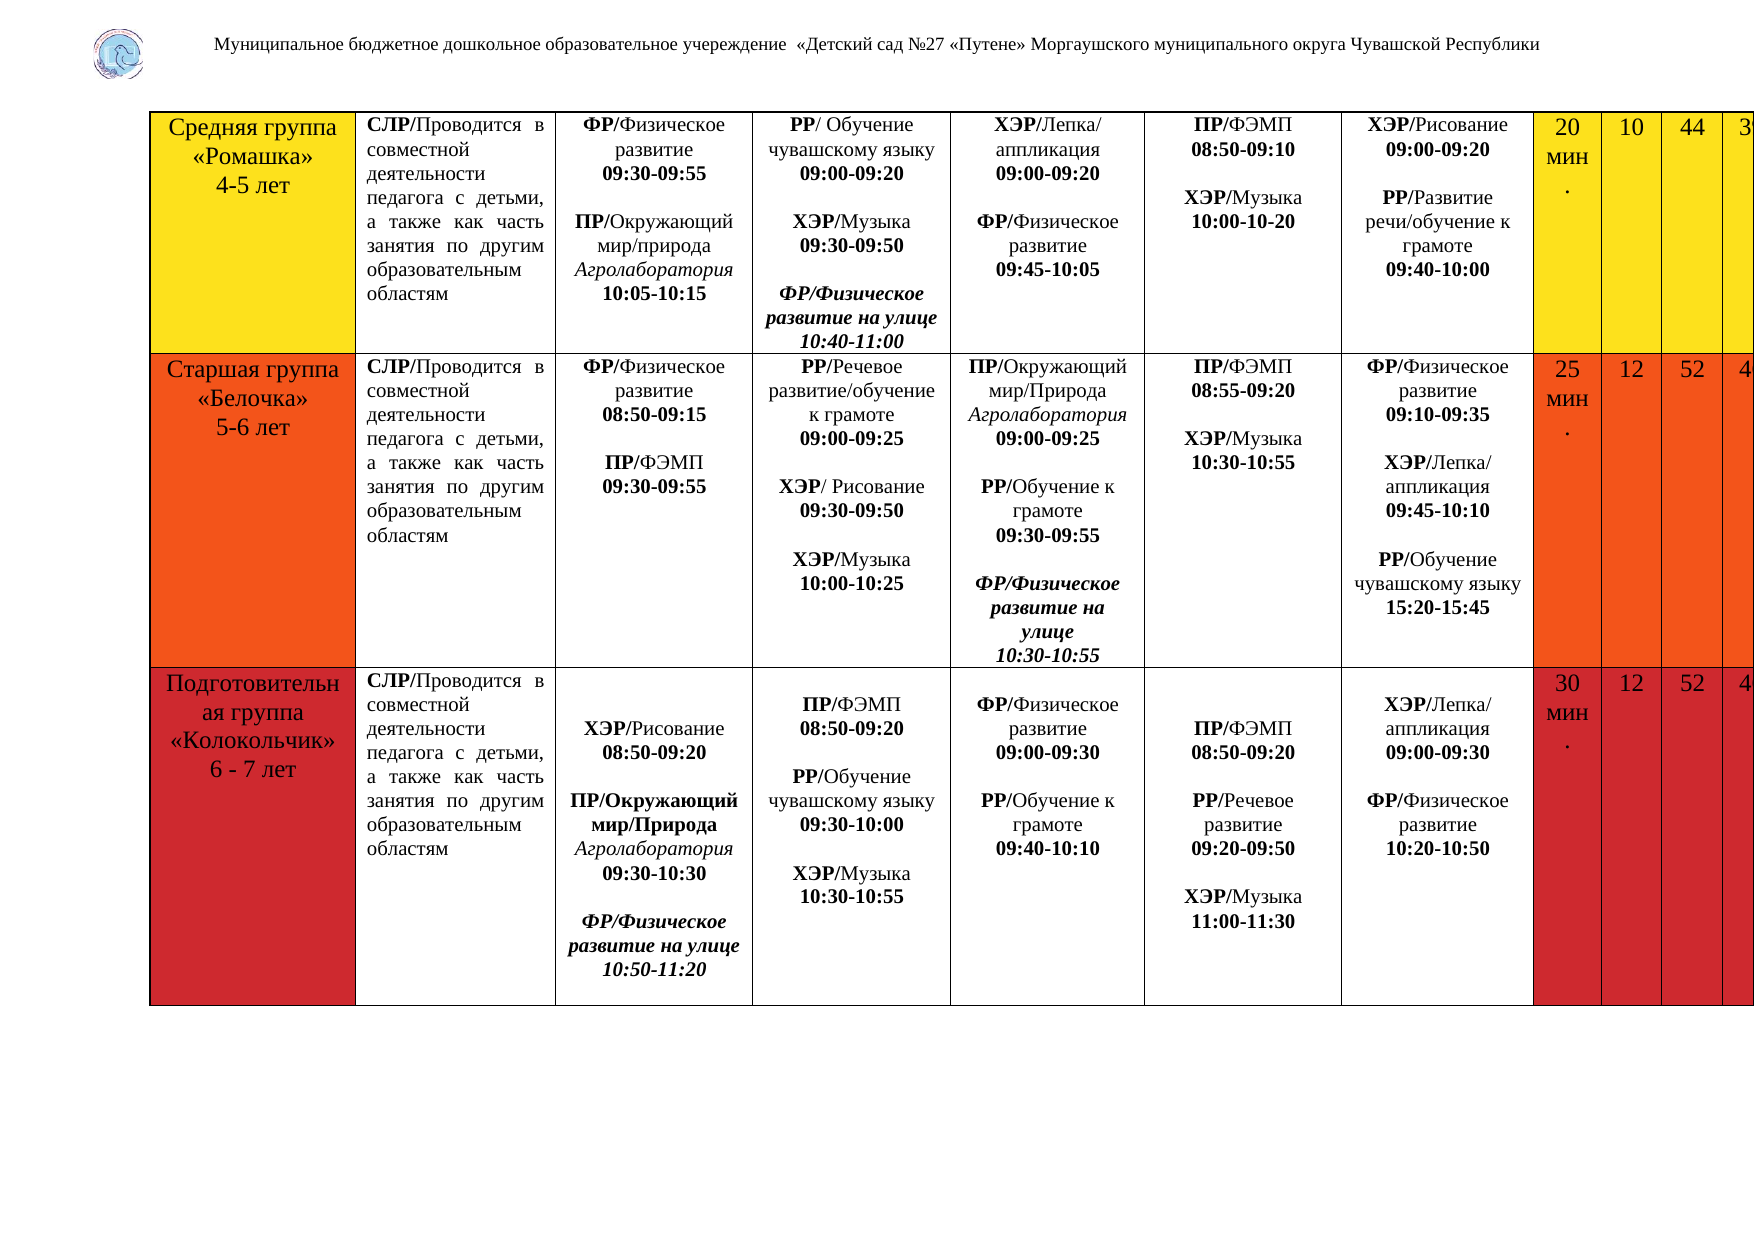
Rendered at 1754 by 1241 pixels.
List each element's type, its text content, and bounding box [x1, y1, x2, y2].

table_cell 12 [1602, 668, 1661, 1005]
table_cell 25 мин. [1534, 354, 1601, 667]
table_cell ПР/ФЭМП 08:50-09:20 РР/Речевое развитие 09:20-09:50 ХЭР/Музыка 11:00-11:30 [1145, 668, 1341, 1005]
table_cell ФР/Физическое развитие 08:50-09:15 ПР/ФЭМП 09:30-09:55 [556, 354, 752, 667]
table_cell РР/ Обучение чувашскому языку 09:00-09:20 ХЭР/Музыка 09:30-09:50 ФР/Физическое развитие на улице 10:40-11:00 [753, 113, 950, 353]
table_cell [356, 113, 555, 353]
table_cell 52 [1662, 354, 1722, 667]
table_cell ХЭР/Рисование 09:00-09:20 РР/Развитие речи/обучение к грамоте 09:40-10:00 [1342, 113, 1533, 353]
picture [92, 29, 143, 78]
table_cell 20 мин. [1534, 113, 1601, 353]
table_cell ПР/ФЭМП 08:50-09:20 РР/Обучение чувашскому языку 09:30-10:00 ХЭР/Музыка 10:30-10:55 [753, 668, 950, 1005]
table_cell ХЭР/Рисование 08:50-09:20 ПР/Окружающий мир/Природа Агролаборатория 09:30-10:30 ФР/Физическое развитие на улице 10:50-11:20 [556, 668, 752, 1005]
table_cell ФР/Физическое развитие 09:30-09:55 ПР/Окружающий мир/природа Агролаборатория 10:05-10:15 [556, 113, 752, 353]
table_cell 10 [1602, 113, 1661, 353]
table_cell ПР/ФЭМП 08:55-09:20 ХЭР/Музыка 10:30-10:55 [1145, 354, 1341, 667]
table_cell ФР/Физическое развитие 09:10-09:35 ХЭР/Лепка/аппликация 09:45-10:10 РР/Обучение чувашскому языку 15:20-15:45 [1342, 354, 1533, 667]
table_cell 468 [1723, 668, 1753, 1005]
table_cell 44 [1662, 113, 1722, 353]
table_cell Средняя группа «Ромашка» 4-5 лет [151, 113, 355, 353]
table_cell ФР/Физическое развитие 09:00-09:30 РР/Обучение к грамоте 09:40-10:10 [951, 668, 1144, 1005]
table_cell Старшая группа «Белочка» 5-6 лет [151, 354, 355, 667]
table_cell 468 [1723, 354, 1753, 667]
table_cell ПР/ФЭМП 08:50-09:10 ХЭР/Музыка 10:00-10-20 [1145, 113, 1341, 353]
table_cell 12 [1602, 354, 1661, 667]
table_cell РР/Речевое развитие/обучение к грамоте 09:00-09:25 ХЭР/ Рисование 09:30-09:50 ХЭР/Музыка 10:00-10:25 [753, 354, 950, 667]
table_cell ХЭР/Лепка/аппликация 09:00-09:30 ФР/Физическое развитие 10:20-10:50 [1342, 668, 1533, 1005]
table_cell 30 мин. [1534, 668, 1601, 1005]
table_cell ПР/Окружающий мир/Природа Агролаборатория 09:00-09:25 РР/Обучение к грамоте 09:30-09:55 ФР/Физическое развитие на улице 10:30-10:55 [951, 354, 1144, 667]
table_cell 52 [1662, 668, 1722, 1005]
table_cell СЛР/Проводится в совместной деятельности педагога с детьми, а также как часть занятия по другим образовательным областям [356, 668, 555, 1005]
table_cell Подготовительная группа «Колокольчик» 6 - 7 лет [151, 668, 355, 1005]
table_cell СЛР/Проводится в совместной деятельности педагога с детьми, а также как часть занятия по другим образовательным областям [356, 354, 555, 667]
table_cell ХЭР/Лепка/аппликация 09:00-09:20 ФР/Физическое развитие 09:45-10:05 [951, 113, 1144, 353]
table_cell 396 [1723, 113, 1753, 353]
